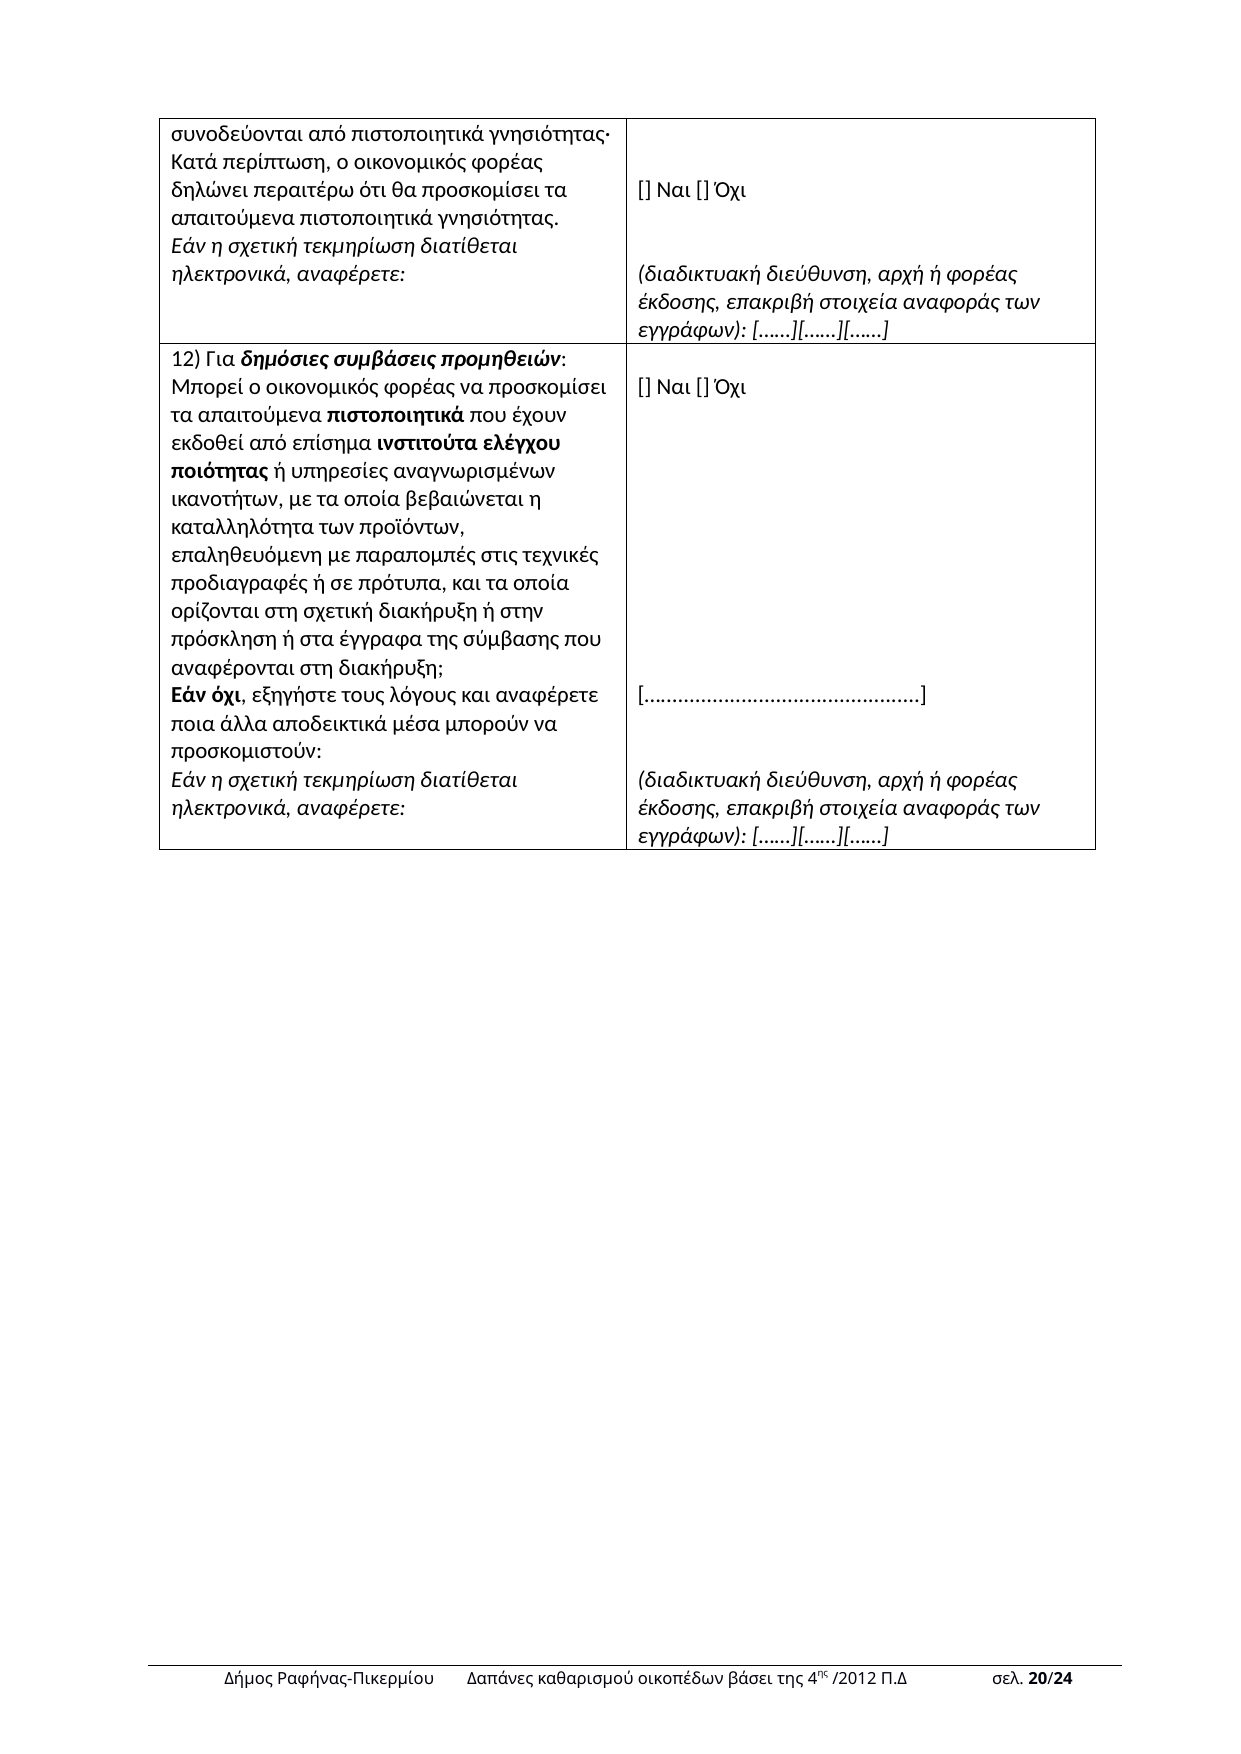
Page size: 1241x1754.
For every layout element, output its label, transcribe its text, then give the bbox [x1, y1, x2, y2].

table_cell 12) Για δημόσιες συμβάσεις προμηθειών: Μπορεί ο οικονομικός φορέας να προσκομίσει τα απαιτούμενα πιστοποιητικά που έχουν εκδοθεί από επίσημα ινστιτούτα ελέγχου ποιότητας ή υπηρεσίες αναγνωρισμένων ικανοτήτων, με τα οποία βεβαιώνεται η καταλληλότητα των προϊόντων, επαληθευόμενη με παραπομπές στις τεχνικές προδιαγραφές ή σε πρότυπα, και τα οποία ορίζονται στη σχετική διακήρυξη ή στην πρόσκληση ή στα έγγραφα της σύμβασης που αναφέρονται στη διακήρυξη; Εάν όχι, εξηγήστε τους λόγους και αναφέρετε ποια άλλα αποδεικτικά μέσα μπορούν να προσκομιστούν: Εάν η σχετική τεκμηρίωση διατίθεται ηλεκτρονικά, αναφέρετε: [160, 344, 626, 849]
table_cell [627, 119, 1095, 343]
table_cell [] Ναι [] Όχι [….............................................] (διαδικτυακή διεύθυνση, αρχή ή φορέας έκδοσης, επακριβή στοιχεία αναφοράς των εγγράφων): [……][……][……] [627, 344, 1095, 849]
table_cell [160, 119, 626, 343]
